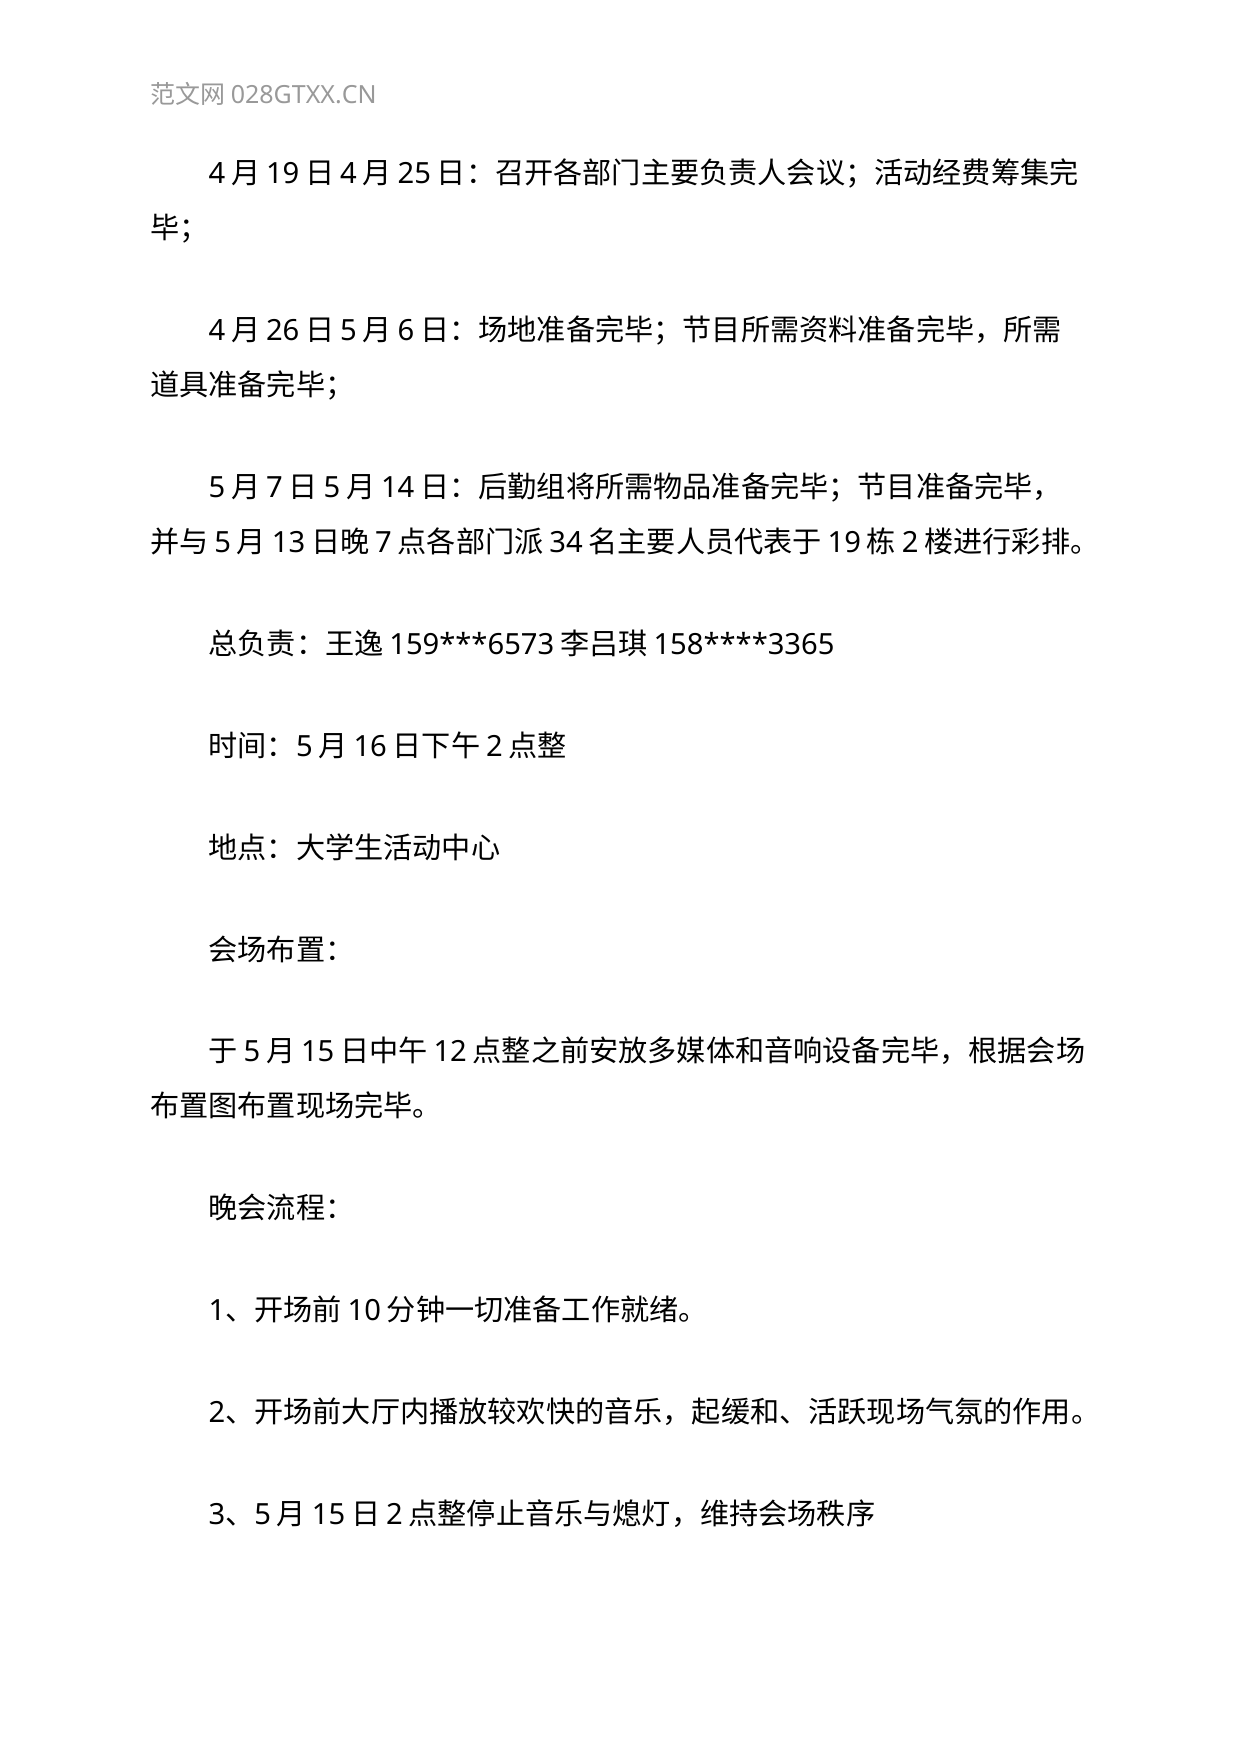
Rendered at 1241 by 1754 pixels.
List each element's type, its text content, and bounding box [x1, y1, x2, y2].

text 会场布置： [150, 926, 1090, 968]
text 晚会流程： [150, 1185, 1090, 1227]
text 4月19日4月25日：召开各部门主要负责人会议；活动经费筹集完毕； [150, 150, 1090, 247]
text 地点：大学生活动中心 [150, 824, 1090, 867]
text 1、开场前10分钟一切准备工作就绪。 [150, 1287, 1090, 1329]
text 5月7日5月14日：后勤组将所需物品准备完毕；节目准备完毕，并与5月13日晚7点各部门派34名主要人员代表于19栋2楼进行彩排。 [150, 463, 1090, 561]
text 4月26日5月6日：场地准备完毕；节目所需资料准备完毕，所需道具准备完毕； [150, 307, 1090, 404]
text 于5月15日中午12点整之前安放多媒体和音响设备完毕，根据会场布置图布置现场完毕。 [150, 1028, 1090, 1125]
text 2、开场前大厅内播放较欢快的音乐，起缓和、活跃现场气氛的作用。 [150, 1388, 1090, 1431]
text 时间：5月16日下午2点整 [150, 722, 1090, 765]
text 总负责：王逸159***6573李吕琪158****3365 [150, 621, 1090, 663]
text 3、5月15日2点整停止音乐与熄灯，维持会场秩序 [150, 1491, 1090, 1533]
